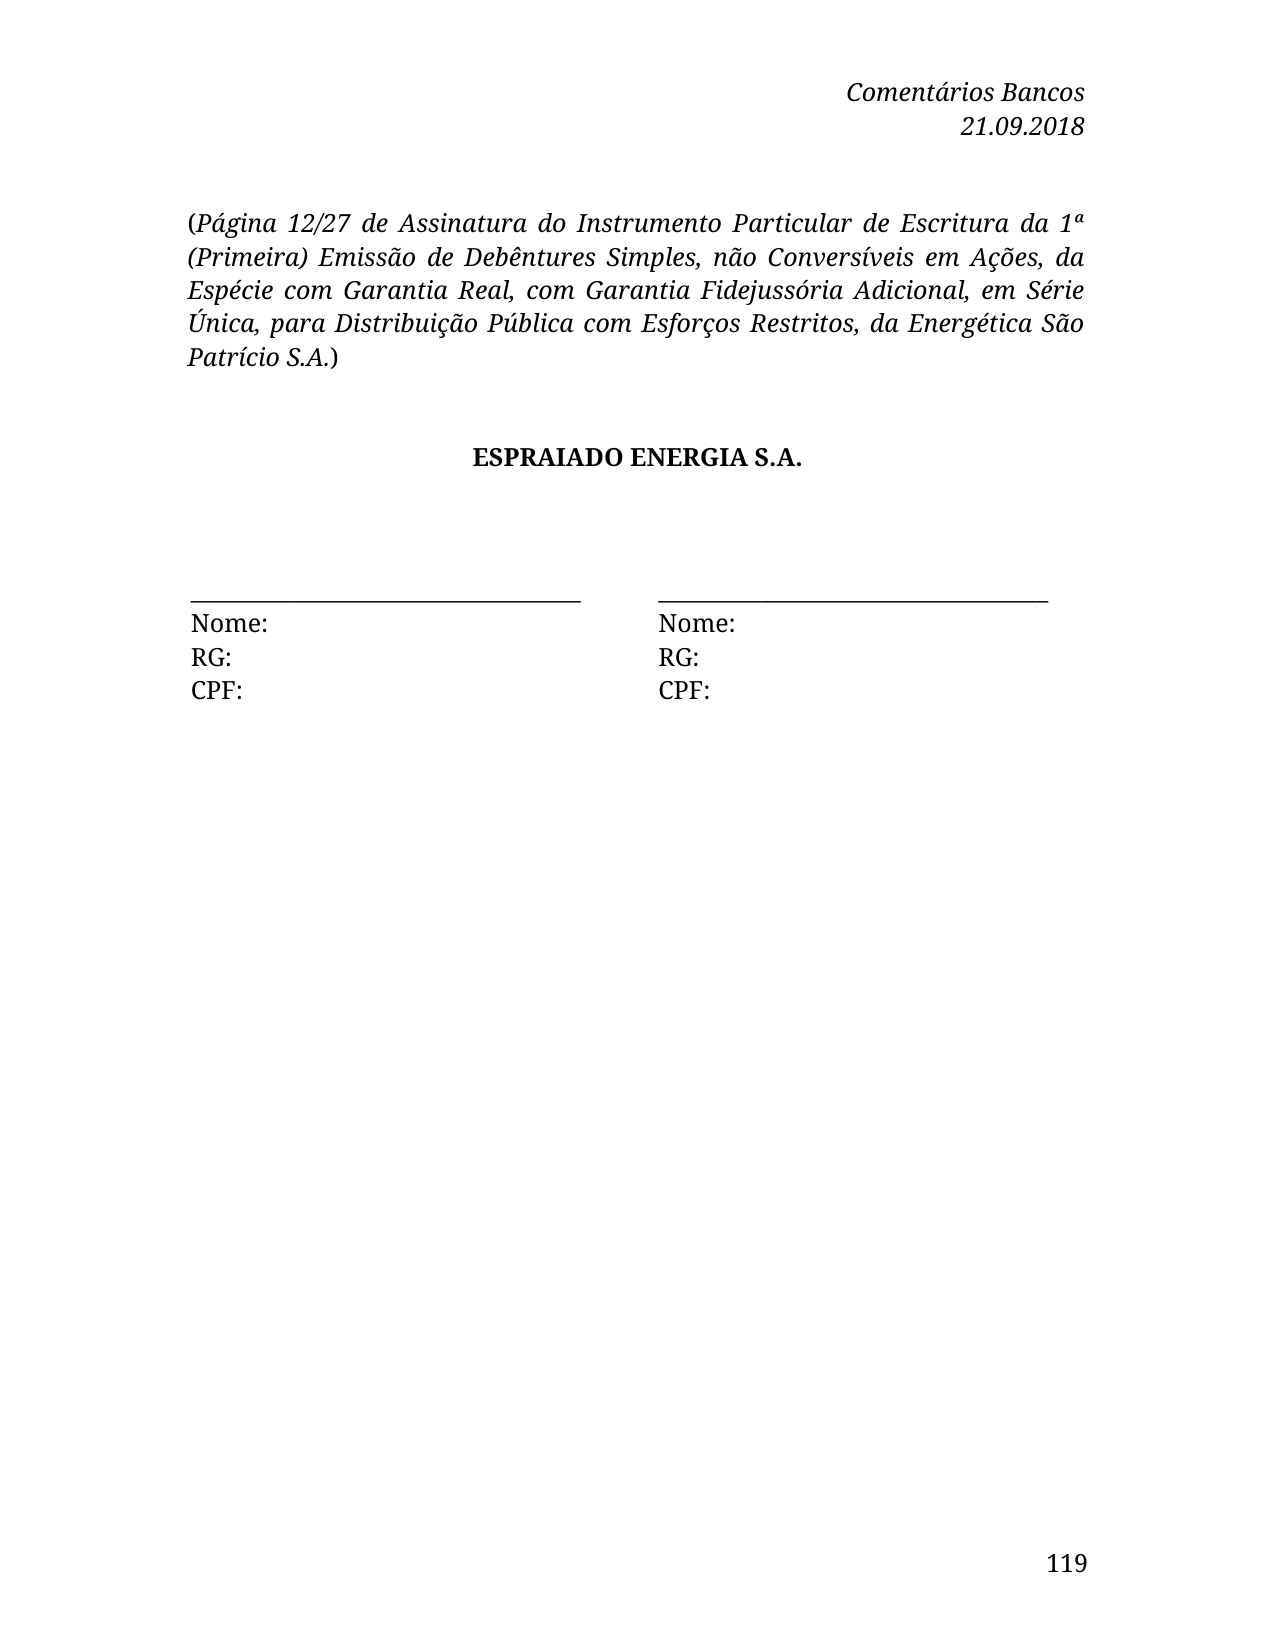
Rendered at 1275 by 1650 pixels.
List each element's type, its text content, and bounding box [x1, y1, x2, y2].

table_header __________________________________ Nome: RG: CPF: [183, 573, 651, 706]
table_header __________________________________ Nome: RG: CPF: [651, 573, 1118, 706]
text ESPRAIADO ENERGIA S.A. [187, 439, 1088, 473]
text (Página 12/27 de Assinatura do Instrumento Particular de Escritura da 1ª (Primeira) Emissão de Debêntures Simples, não Conversíveis em Ações, da Espécie com Garantia Real, com Garantia Fidejussória Adicional, em Série Única, para Distribuição Pública com Esforços Restritos, da Energética São Patrício S.A.) [187, 206, 1088, 373]
